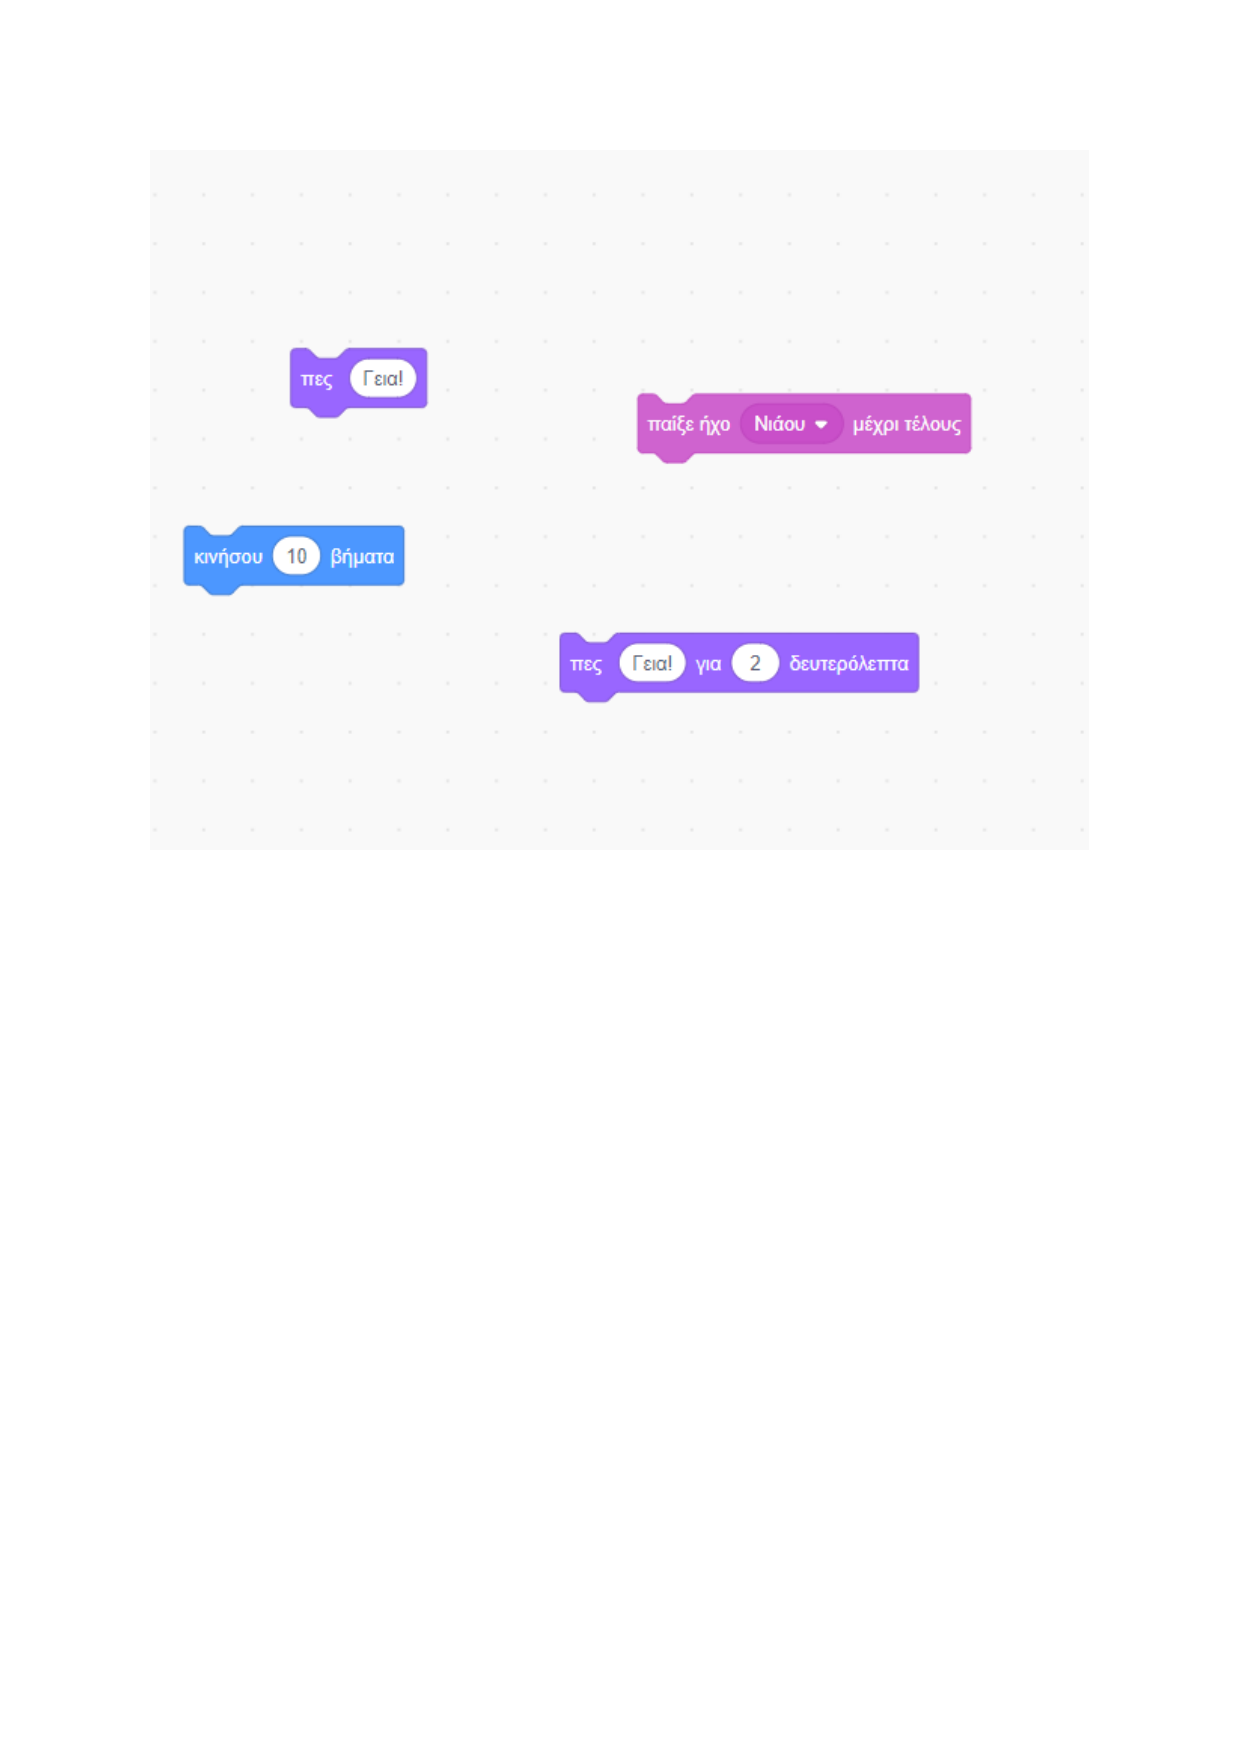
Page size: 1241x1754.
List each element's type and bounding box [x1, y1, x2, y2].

picture [150, 150, 1089, 850]
